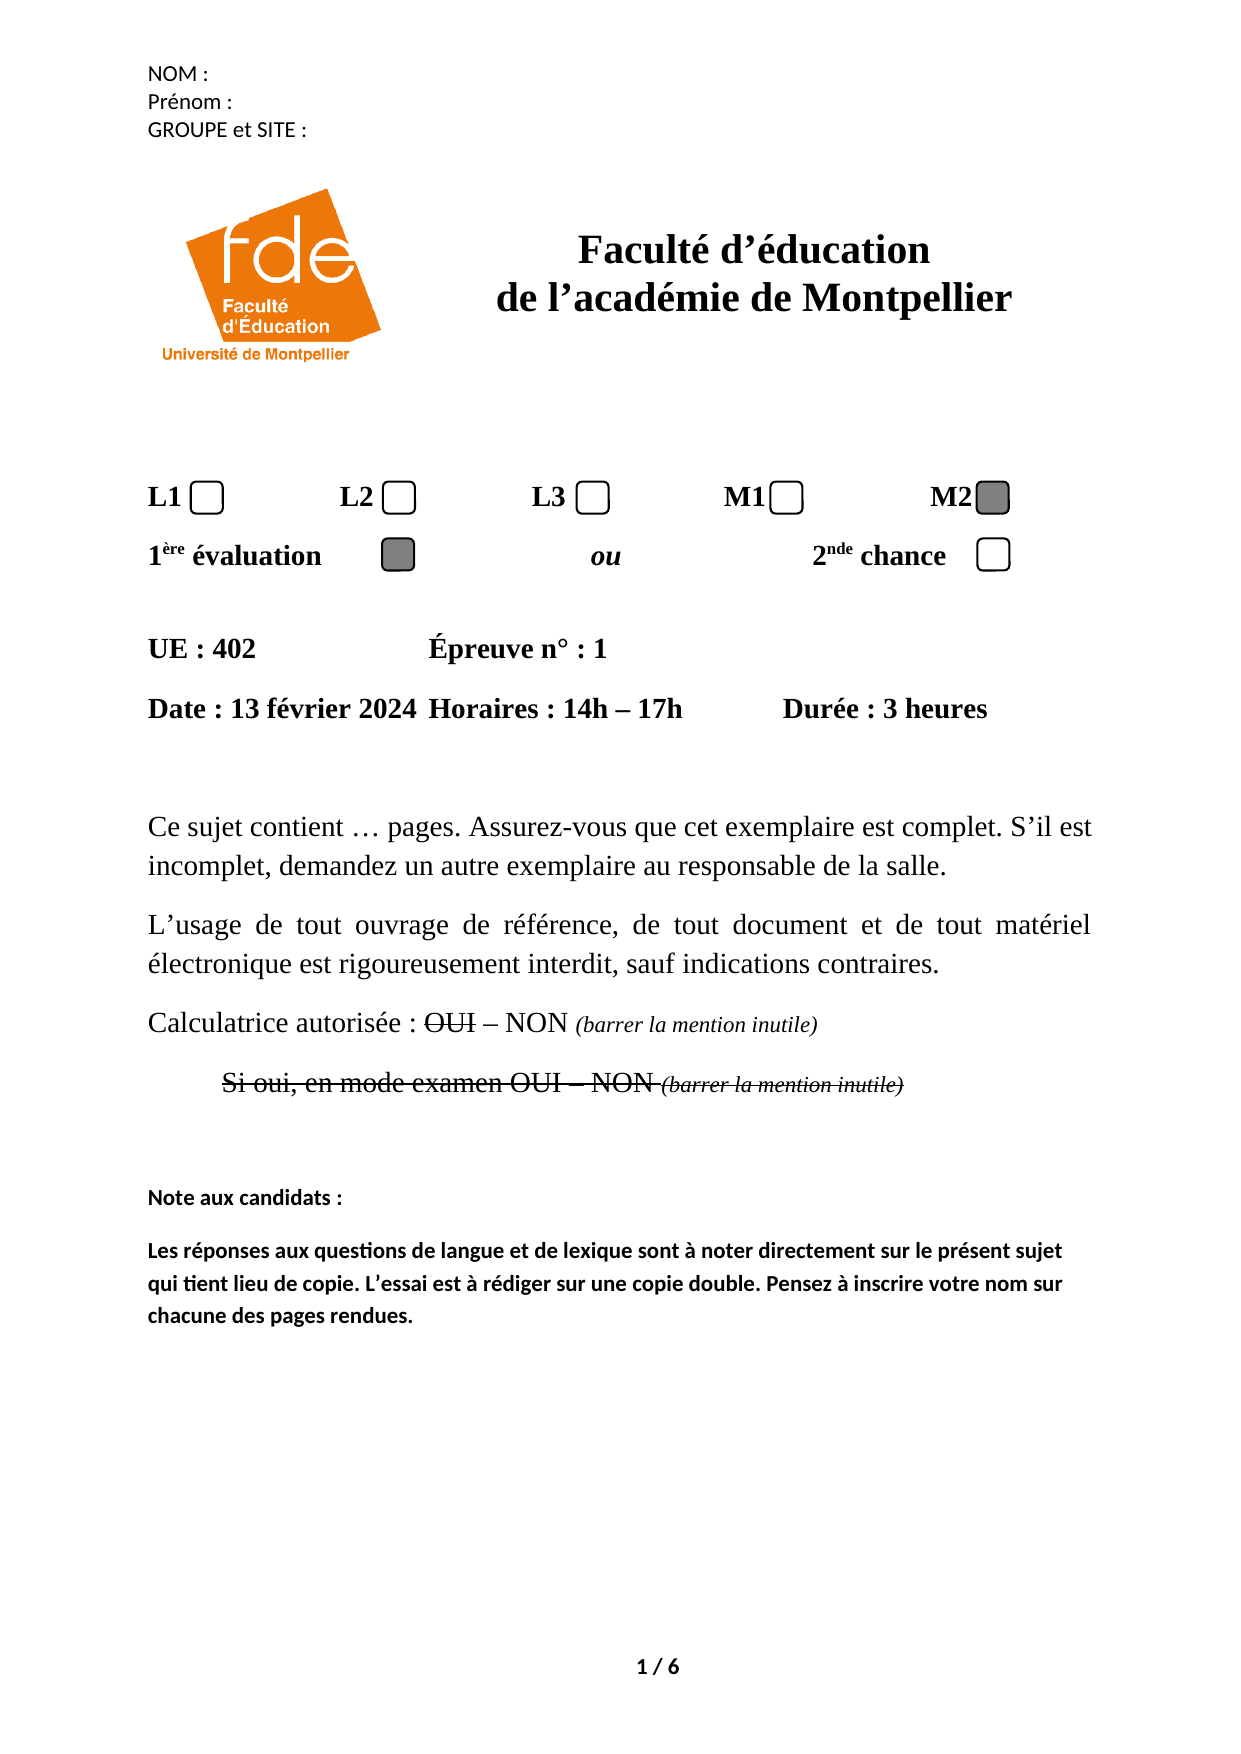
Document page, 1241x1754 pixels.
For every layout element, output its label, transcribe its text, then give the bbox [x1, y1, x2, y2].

text L1 L2 L3 M1 M2 [148, 479, 1093, 513]
text UE : 402 Épreuve n° : 1 [148, 631, 1093, 665]
text 1ère évaluation ou 2nde chance [148, 538, 385, 572]
text Ce sujet contient … pages. Assurez-vous que cet exemplaire est complet. S’il est incomplet, demandez un autre exemplaire au responsable de la salle. [148, 809, 1093, 882]
text Les réponses aux questions de langue et de lexique sont à noter directement sur le présent sujet qui tient lieu de copie. L’essai est à rédiger sur une copie double. Pensez à inscrire votre nom sur chacune des pages rendues. [148, 1236, 1093, 1329]
picture [147, 171, 397, 380]
text L’usage de tout ouvrage de référence, de tout document et de tout matériel électronique est rigoureusement interdit, sauf indications contraires. [148, 907, 1093, 979]
text de l’académie de Montpellier [397, 272, 1093, 320]
text Si oui, en mode examen OUI – NON (barrer la mention inutile) [148, 1065, 1093, 1098]
text Calculatrice autorisée : OUI – NON (barrer la mention inutile) [148, 1005, 1093, 1039]
text 1ère évaluation ou 2nde chance [411, 538, 980, 572]
text Faculté d’éducation [397, 224, 1093, 272]
text Note aux candidats : [148, 1183, 1093, 1211]
text Date : 13 février 2024 Horaires : 14h – 17h Durée : 3 heures [148, 691, 1093, 724]
text 1ère évaluation ou 2nde chance [1006, 538, 1093, 572]
